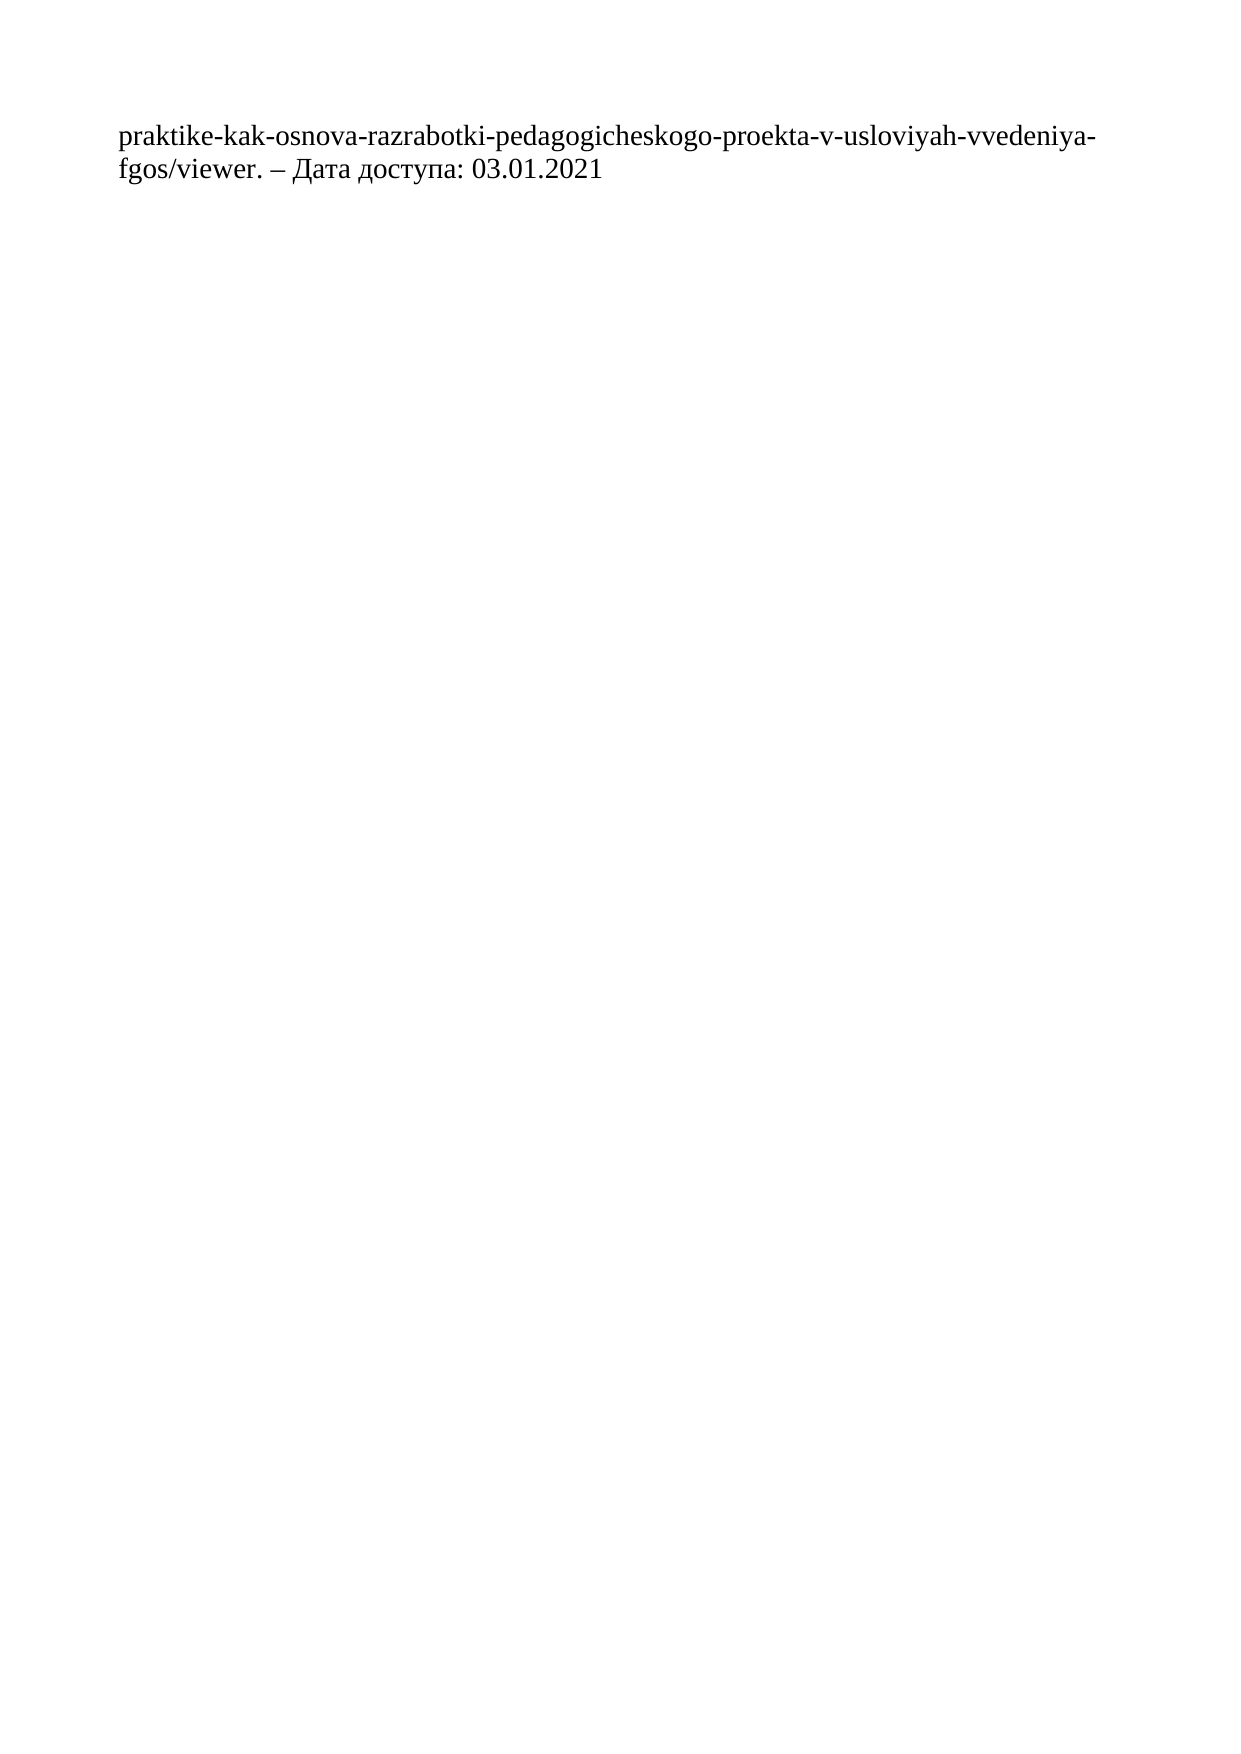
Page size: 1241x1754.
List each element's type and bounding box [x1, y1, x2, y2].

list [118, 118, 1122, 185]
